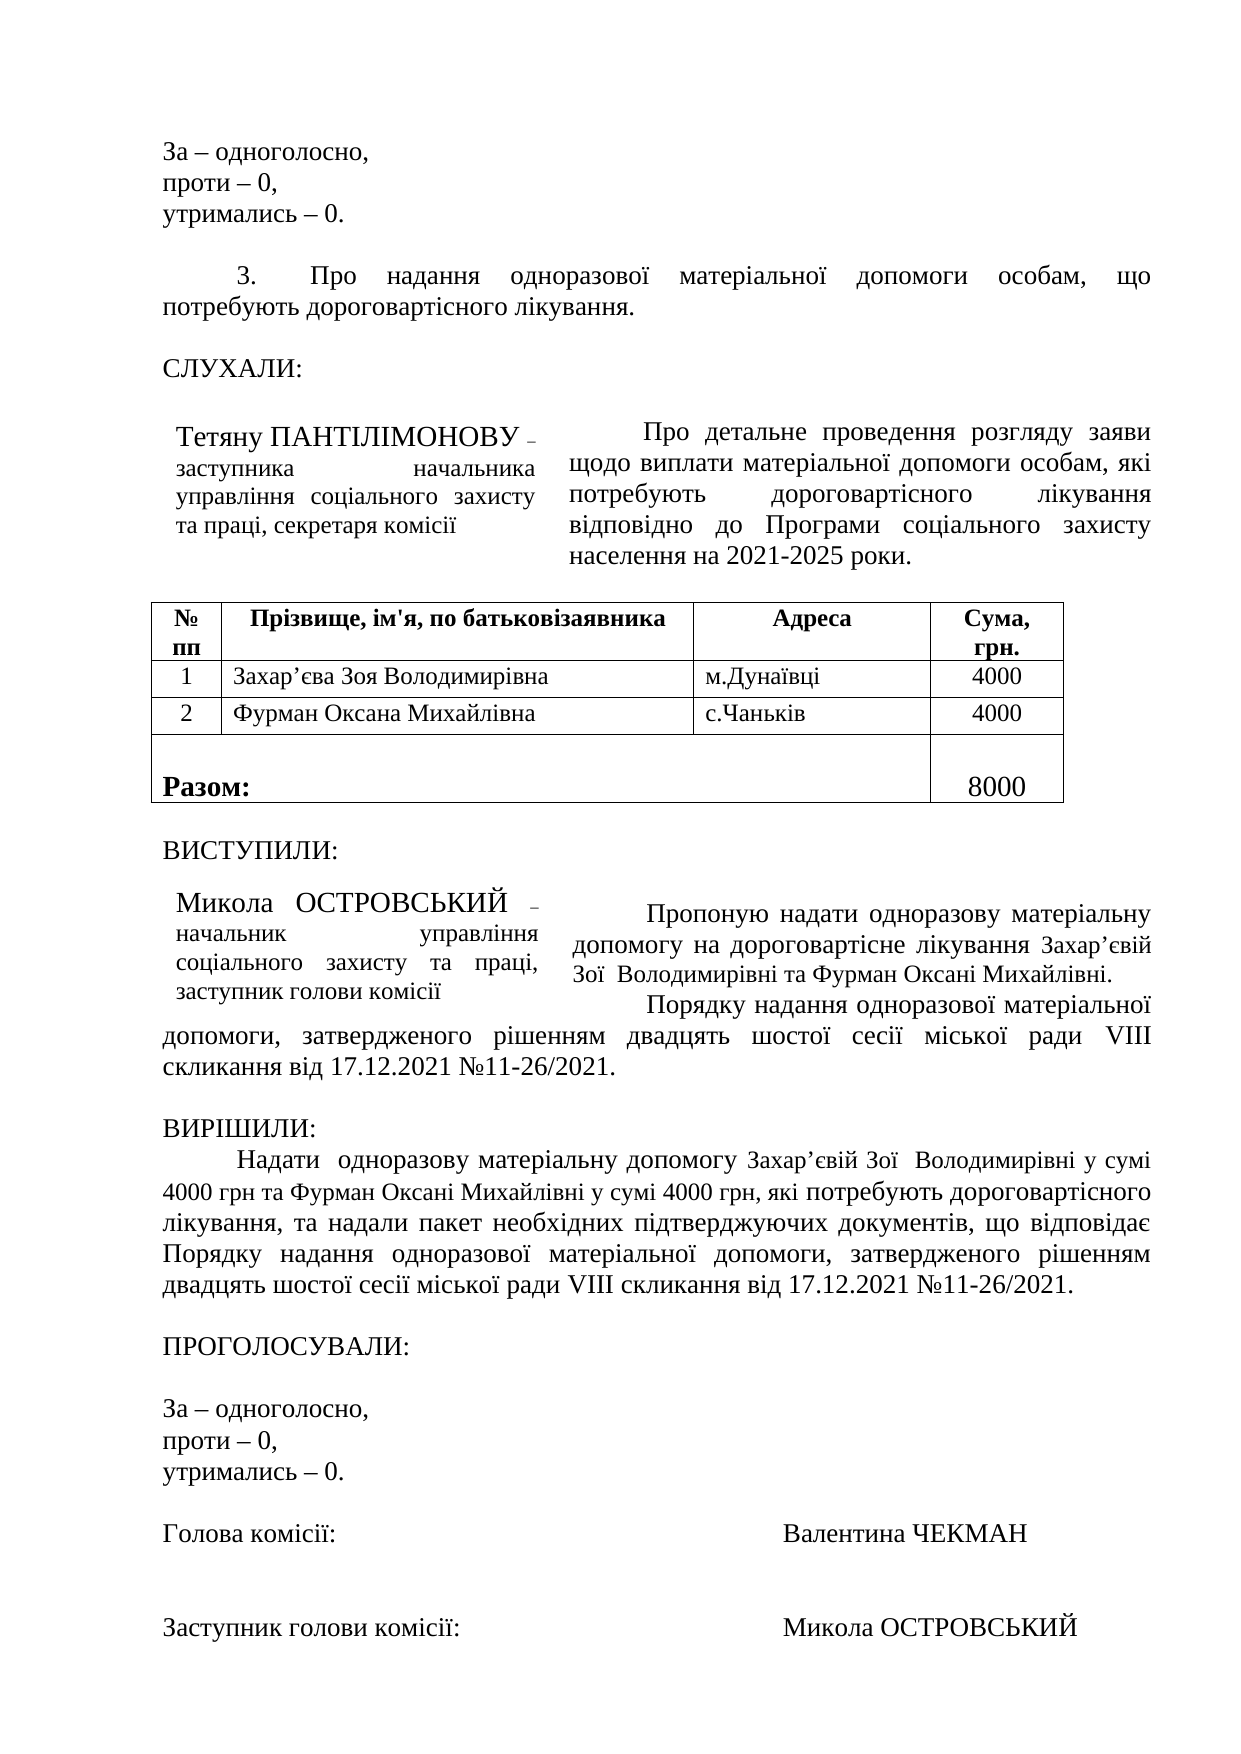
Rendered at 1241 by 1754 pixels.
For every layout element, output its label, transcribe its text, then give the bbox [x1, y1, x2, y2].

text утримались – 0. [162, 197, 1152, 228]
table_cell 8000 [931, 735, 1063, 802]
table_header Сума, грн. [931, 603, 1063, 660]
text СЛУХАЛИ: [162, 353, 1152, 384]
table_header Адреса [694, 603, 930, 660]
text ВИРІШИЛИ: [162, 1112, 1152, 1143]
text Про детальне проведення розгляду заяви щодо виплати матеріальної допомоги особам, які потребують дороговартісного лікування відповідно до Програми соціального захисту населення на 2021-2025 роки. [162, 415, 1152, 571]
table_cell Разом: [152, 735, 930, 802]
table_header № пп [152, 603, 221, 660]
text Надати одноразову матеріальну допомогу Захар’євій Зої Володимирівні у сумі 4000 грн та Фурман Оксані Михайлівні у сумі 4000 грн, які потребують дороговартісного лікування, та надали пакет необхідних підтверджуючих документів, що відповідає Порядку надання одноразової матеріальної допомоги, затвердженого рішенням двадцять шостої сесії міської ради VIII cкликання від 17.12.2021 №11-26/2021. [162, 1143, 1152, 1299]
table_cell 4000 [931, 661, 1063, 697]
text утримались – 0. [162, 1455, 1152, 1486]
text ВИСТУПИЛИ: [162, 834, 1152, 866]
table_cell Фурман Оксана Михайлівна [222, 698, 693, 734]
table_cell м.Дунаївці [694, 661, 930, 697]
text Порядку надання одноразової матеріальної допомоги, затвердженого рішенням двадцять шостої сесії міської ради VIII cкликання від 17.12.2021 №11-26/2021. [162, 988, 1152, 1081]
table_cell с.Чаньків [694, 698, 930, 734]
text проти – 0, [162, 1424, 1152, 1455]
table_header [151, 1486, 684, 1673]
table_cell 4000 [931, 698, 1063, 734]
text Пропоную надати одноразову матеріальну допомогу на дороговартісне лікування Захар’євій Зої Володимирівні та Фурман Оксані Михайлівні. [162, 897, 1152, 988]
text проти – 0, [162, 166, 1152, 197]
text За – одноголосно, [162, 134, 1152, 166]
list Про надання одноразової матеріальної допомоги особам, що потребують дороговартісного лікування. [162, 259, 1152, 321]
table_cell Захар’єва Зоя Володимирівна [222, 661, 693, 697]
table_cell 2 [152, 698, 221, 734]
table_header Прізвище, ім'я, по батьковізаявника [222, 603, 693, 660]
table_cell 1 [152, 661, 221, 697]
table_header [684, 1486, 1147, 1673]
text ПРОГОЛОСУВАЛИ: [162, 1330, 1152, 1361]
text За – одноголосно, [162, 1393, 1152, 1424]
